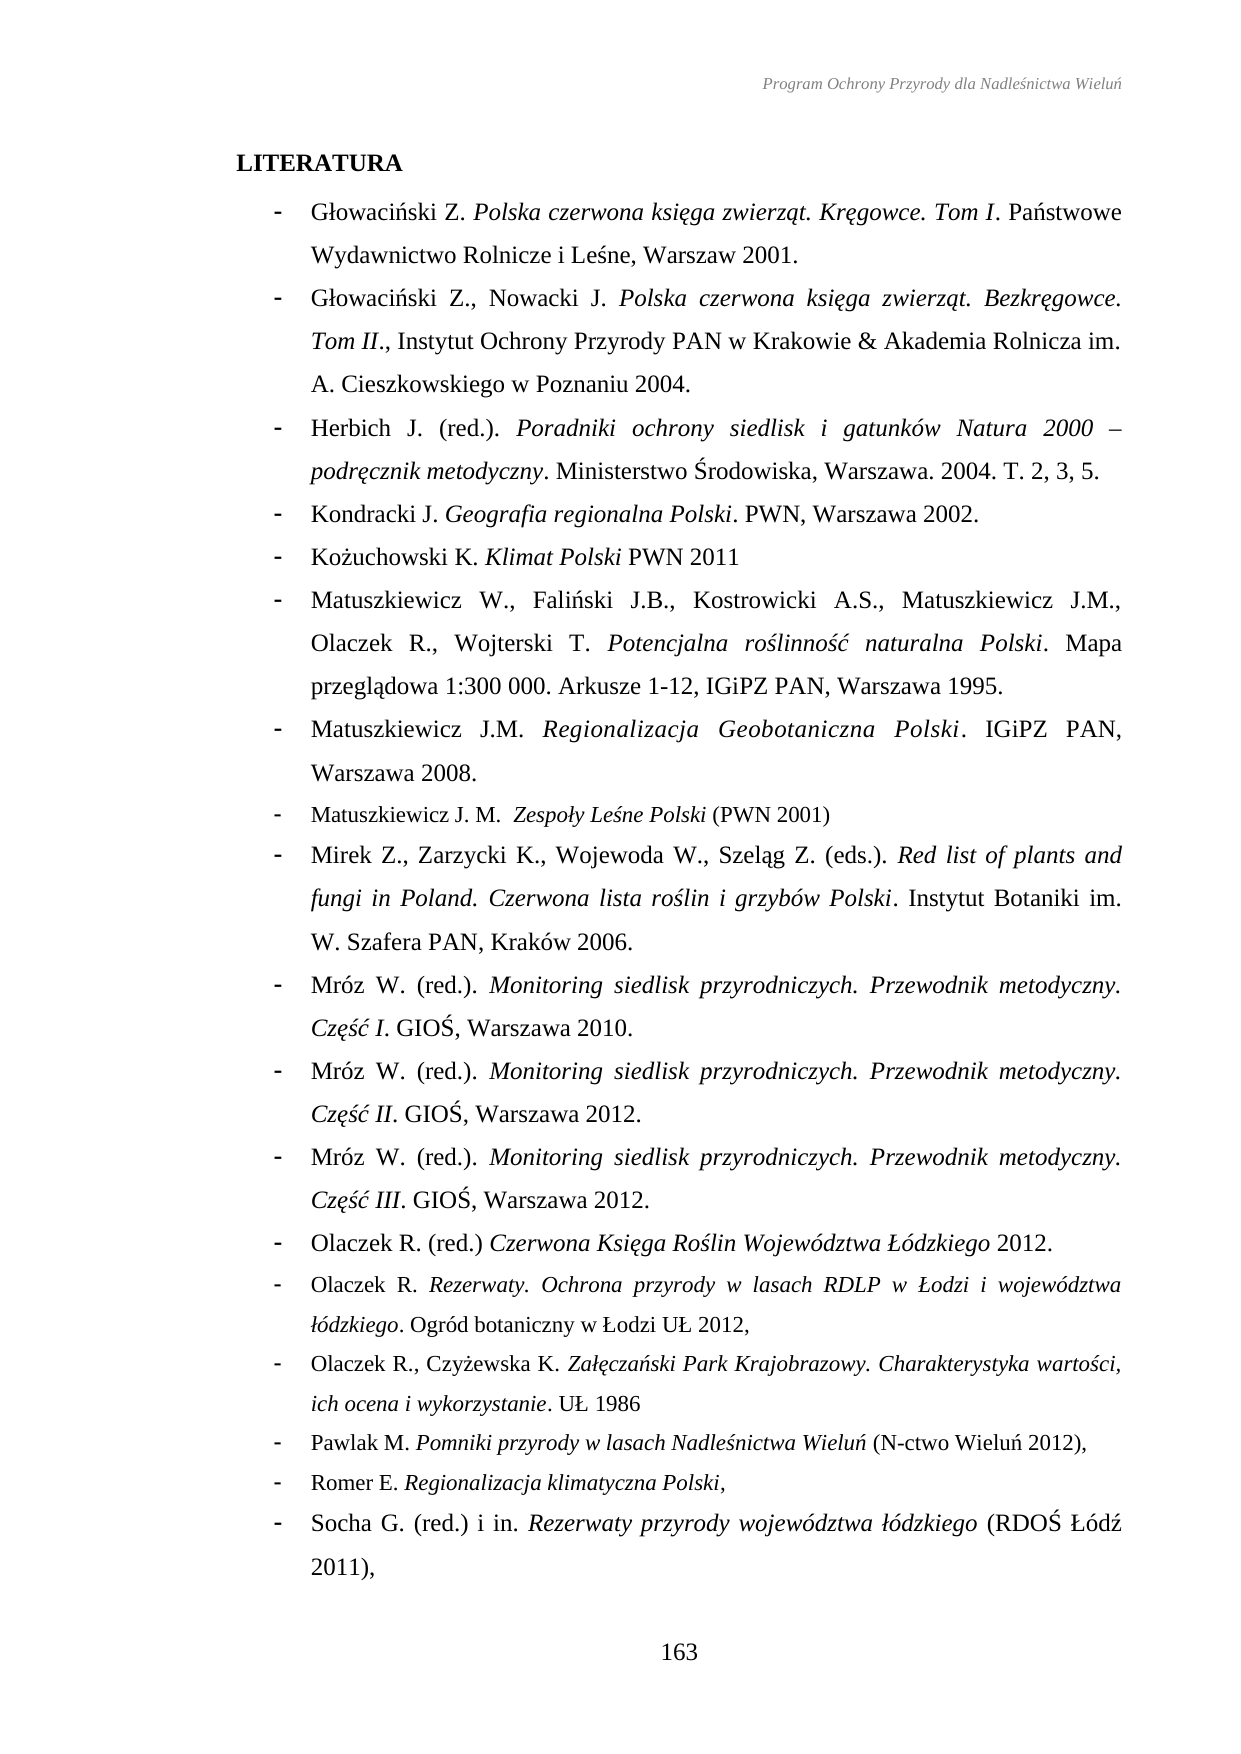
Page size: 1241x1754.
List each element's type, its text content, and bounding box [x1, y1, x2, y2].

list Głowaciński Z., Nowacki J. Polska czerwona księga zwierząt. Bezkręgowce. Tom II., Instytut Ochrony Przyrody PAN w Krakowie & Akademia Rolnicza im. A. Cieszkowskiego w Poznaniu 2004. [273, 283, 1122, 398]
list Matuszkiewicz J. M. Zespoły Leśne Polski (PWN 2001) [273, 801, 1122, 827]
list Kożuchowski K. Klimat Polski PWN 2011 [273, 542, 1122, 571]
list Olaczek R., Czyżewska K. Załęczański Park Krajobrazowy. Charakterystyka wartości, ich ocena i wykorzystanie. UŁ 1986 [273, 1351, 1122, 1416]
subtitle LITERATURA [236, 148, 1122, 176]
list Mróz W. (red.). Monitoring siedlisk przyrodniczych. Przewodnik metodyczny. Część II. GIOŚ, Warszawa 2012. [273, 1056, 1122, 1128]
list Olaczek R. (red.) Czerwona Księga Roślin Województwa Łódzkiego 2012. [273, 1228, 1122, 1257]
list Socha G. (red.) i in. Rezerwaty przyrody województwa łódzkiego (RDOŚ Łódź 2011), [273, 1508, 1122, 1580]
list Olaczek R. Rezerwaty. Ochrona przyrody w lasach RDLP w Łodzi i województwa łódzkiego. Ogród botaniczny w Łodzi UŁ 2012, [273, 1272, 1122, 1337]
list Romer E. Regionalizacja klimatyczna Polski, [273, 1469, 1122, 1495]
list Kondracki J. Geografia regionalna Polski. PWN, Warszawa 2002. [273, 499, 1122, 528]
list Mróz W. (red.). Monitoring siedlisk przyrodniczych. Przewodnik metodyczny. Część I. GIOŚ, Warszawa 2010. [273, 970, 1122, 1042]
list Mróz W. (red.). Monitoring siedlisk przyrodniczych. Przewodnik metodyczny. Część III. GIOŚ, Warszawa 2012. [273, 1142, 1122, 1214]
list Mirek Z., Zarzycki K., Wojewoda W., Szeląg Z. (eds.). Red list of plants and fungi in Poland. Czerwona lista roślin i grzybów Polski. Instytut Botaniki im. W. Szafera PAN, Kraków 2006. [273, 840, 1122, 955]
list Matuszkiewicz J.M. Regionalizacja Geobotaniczna Polski. IGiPZ PAN, Warszawa 2008. [273, 714, 1122, 786]
list Pawlak M. Pomniki przyrody w lasach Nadleśnictwa Wieluń (N-ctwo Wieluń 2012), [273, 1429, 1122, 1456]
list Matuszkiewicz W., Faliński J.B., Kostrowicki A.S., Matuszkiewicz J.M., Olaczek R., Wojterski T. Potencjalna roślinność naturalna Polski. Mapa przeglądowa 1:300 000. Arkusze 1-12, IGiPZ PAN, Warszawa 1995. [273, 585, 1122, 700]
list Herbich J. (red.). Poradniki ochrony siedlisk i gatunków Natura 2000 – podręcznik metodyczny. Ministerstwo Środowiska, Warszawa. 2004. T. 2, 3, 5. [273, 413, 1122, 484]
list Głowaciński Z. Polska czerwona księga zwierząt. Kręgowce. Tom I. Państwowe Wydawnictwo Rolnicze i Leśne, Warszaw 2001. [273, 197, 1122, 269]
